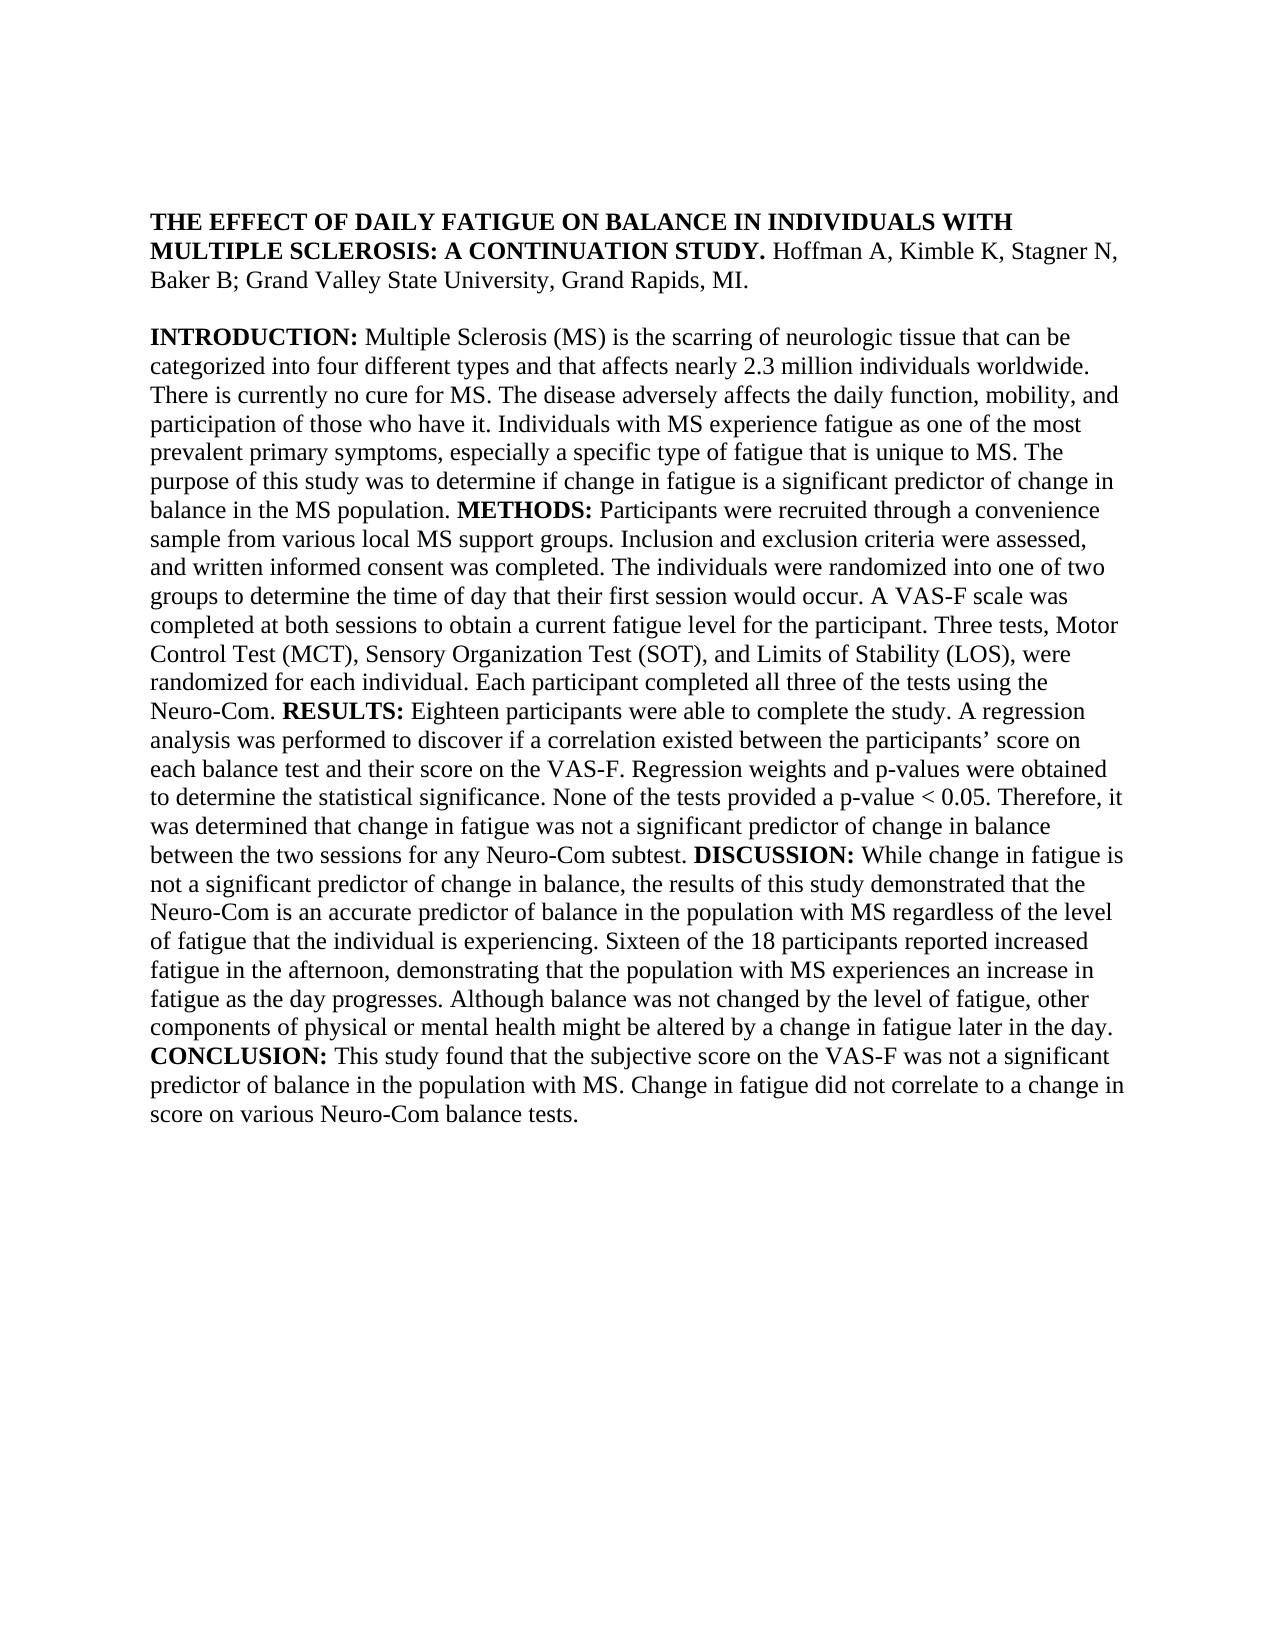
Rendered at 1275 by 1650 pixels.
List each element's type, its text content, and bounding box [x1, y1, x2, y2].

text THE EFFECT OF DAILY FATIGUE ON BALANCE IN INDIVIDUALS WITH MULTIPLE SCLEROSIS: A CONTINUATION STUDY. Hoffman A, Kimble K, Stagner N, Baker B; Grand Valley State University, Grand Rapids, MI. [150, 207, 1125, 294]
text INTRODUCTION: Multiple Sclerosis (MS) is the scarring of neurologic tissue that can be categorized into four different types and that affects nearly 2.3 million individuals worldwide. There is currently no cure for MS. The disease adversely affects the daily function, mobility, and participation of those who have it. Individuals with MS experience fatigue as one of the most prevalent primary symptoms, especially a specific type of fatigue that is unique to MS. The purpose of this study was to determine if change in fatigue is a significant predictor of change in balance in the MS population. METHODS: Participants were recruited through a convenience sample from various local MS support groups. Inclusion and exclusion criteria were assessed, and written informed consent was completed. The individuals were randomized into one of two groups to determine the time of day that their first session would occur. A VAS-F scale was completed at both sessions to obtain a current fatigue level for the participant. Three tests, Motor Control Test (MCT), Sensory Organization Test (SOT), and Limits of Stability (LOS), were randomized for each individual. Each participant completed all three of the tests using the Neuro-Com. RESULTS: Eighteen participants were able to complete the study. A regression analysis was performed to discover if a correlation existed between the participants’ score on each balance test and their score on the VAS-F. Regression weights and p-values were obtained to determine the statistical significance. None of the tests provided a p-value < 0.05. Therefore, it was determined that change in fatigue was not a significant predictor of change in balance between the two sessions for any Neuro-Com subtest. DISCUSSION: While change in fatigue is not a significant predictor of change in balance, the results of this study demonstrated that the Neuro-Com is an accurate predictor of balance in the population with MS regardless of the level of fatigue that the individual is experiencing. Sixteen of the 18 participants reported increased fatigue in the afternoon, demonstrating that the population with MS experiences an increase in fatigue as the day progresses. Although balance was not changed by the level of fatigue, other components of physical or mental health might be altered by a change in fatigue later in the day. CONCLUSION: This study found that the subjective score on the VAS-F was not a significant predictor of balance in the population with MS. Change in fatigue did not correlate to a change in score on various Neuro-Com balance tests. [150, 322, 1125, 1127]
